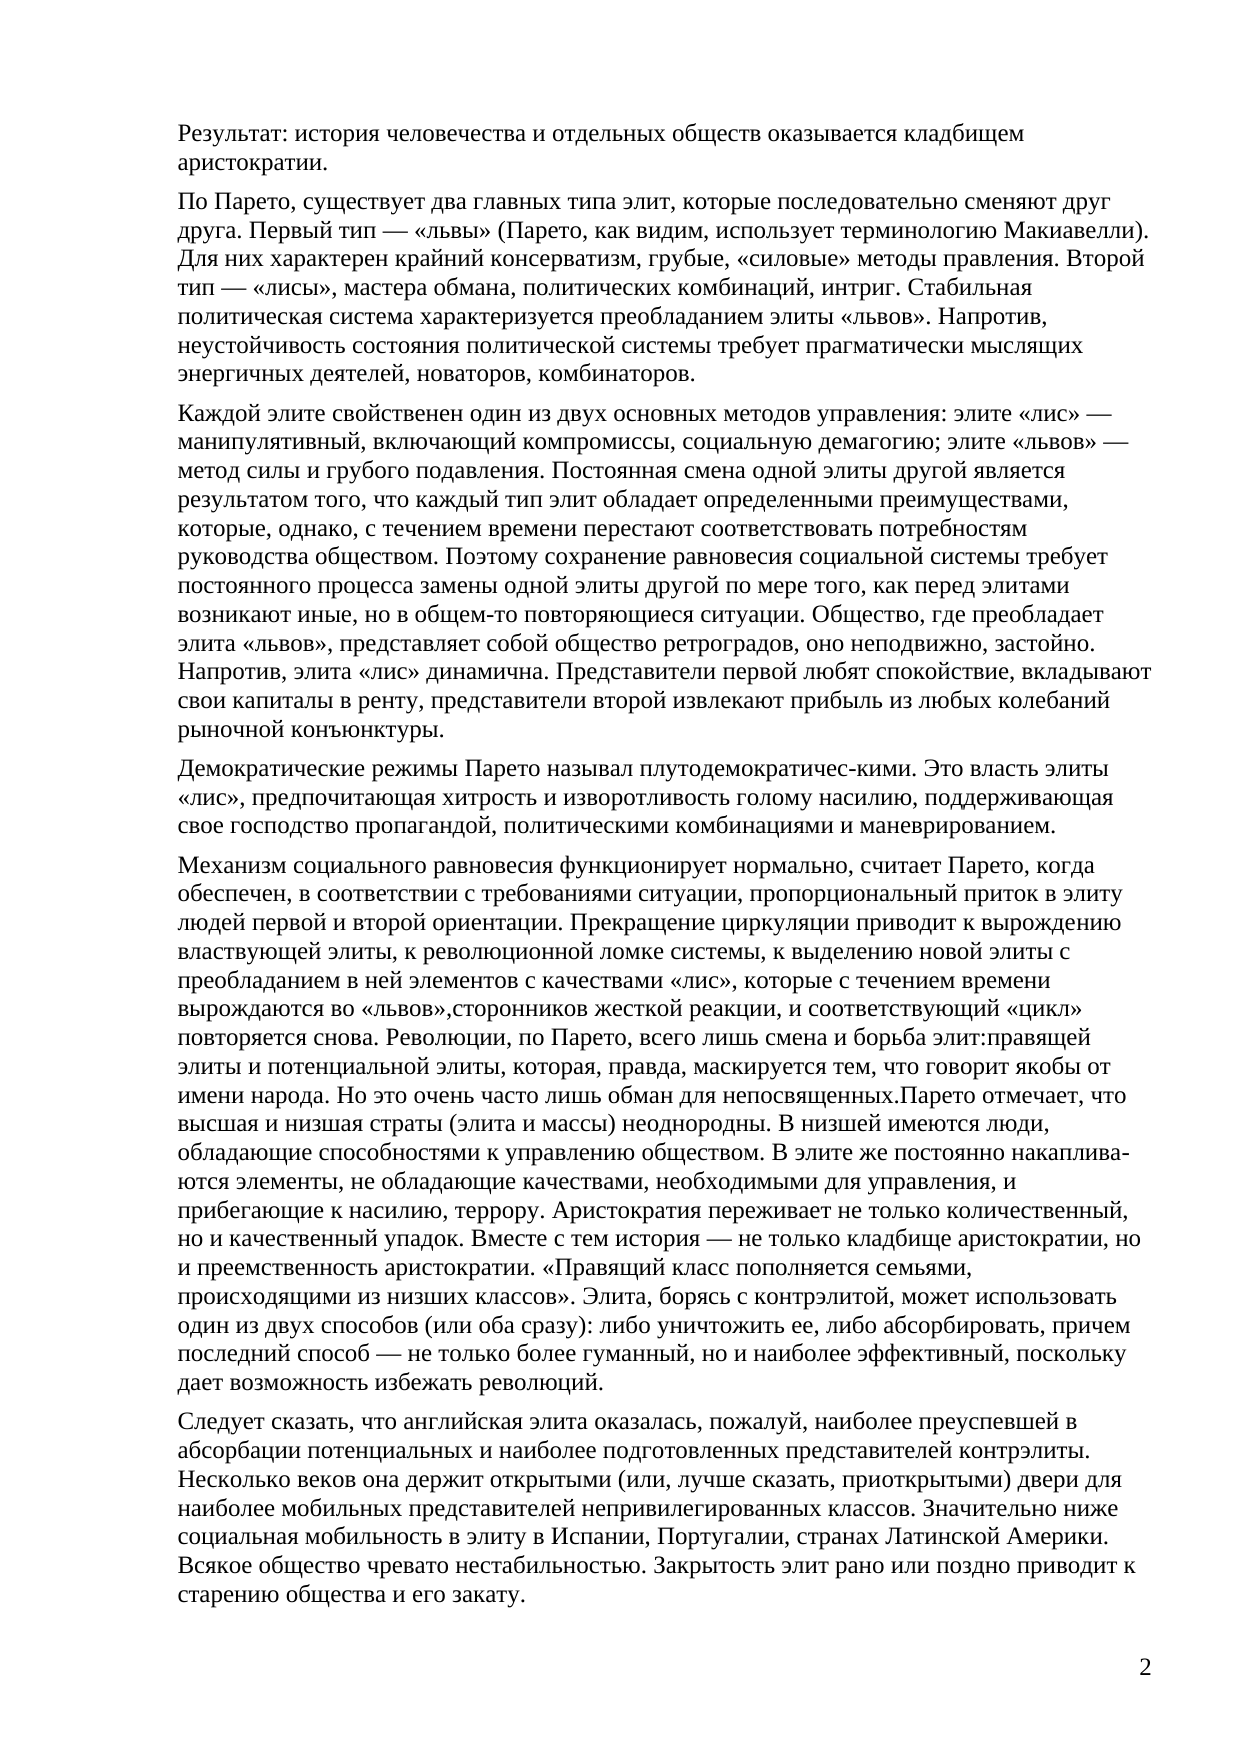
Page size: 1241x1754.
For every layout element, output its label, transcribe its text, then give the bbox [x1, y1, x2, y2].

text По Парето, существует два главных типа элит, которые последовательно сменяют друг друга. Первый тип — «львы» (Парето, как видим, использует терминологию Макиавелли). Для них характерен крайний консерватизм, грубые, «силовые» методы правления. Второй тип — «лисы», мастера обмана, политических комбинаций, интриг. Стабильная политическая система характеризуется преобладанием элиты «львов». Напротив, неустойчивость состояния политической системы требует прагматически мыслящих энергичных деятелей, новаторов, комбинаторов. [177, 186, 1152, 387]
text Следует сказать, что английская элита оказалась, пожалуй, наиболее преуспевшей в абсорбации потенциальных и наиболее подготовленных представителей контрэлиты. Несколько веков она держит открытыми (или, лучше сказать, приоткрытыми) двери для наиболее мобильных представителей непривилегированных классов. Значительно ниже социальная мобильность в элиту в Испании, Португалии, странах Латинской Америки. Всякое общество чревато нестабильностью. Закрытость элит рано или поздно приводит к старению общества и его закату. [177, 1406, 1152, 1608]
text Каждой элите свойственен один из двух основных методов управления: элите «лис» — манипулятивный, включающий компромиссы, социальную демагогию; элите «львов» — метод силы и грубого подавления. Постоянная смена одной элиты другой является результатом того, что каждый тип элит обладает определенными преимуществами, которые, однако, с течением времени перестают соответствовать потребностям руководства обществом. Поэтому сохранение равновесия социальной системы требует постоянного процесса замены одной элиты другой по мере того, как перед элитами возникают иные, но в общем-то повторяющиеся ситуации. Общество, где преобладает элита «львов», представляет собой общество ретроградов, оно неподвижно, застойно. Напротив, элита «лис» динамична. Представители первой любят спокойствие, вкладывают свои капиталы в ренту, представители второй извлекают прибыль из любых колебаний рыночной конъюнктуры. [177, 398, 1152, 743]
text Демократические режимы Парето называл плутодемократичес-кими. Это власть элиты «лис», предпочитающая хитрость и изворотливость голому насилию, поддерживающая свое господство пропагандой, политическими комбинациями и маневрированием. [177, 753, 1152, 839]
text Механизм социального равновесия функционирует нормально, считает Парето, когда обеспечен, в соответствии с требованиями ситуации, пропорциональный приток в элиту людей первой и второй ориентации. Прекращение циркуляции приводит к вырождению властвующей элиты, к революционной ломке системы, к выделению новой элиты с преобладанием в ней элементов с качествами «лис», которые с течением времени вырождаются во «львов»,сторонников жесткой реакции, и соответствующий «цикл» повторяется снова. Революции, по Парето, всего лишь смена и борьба элит:правящей элиты и потенциальной элиты, которая, правда, маскируется тем, что говорит якобы от имени народа. Но это очень часто лишь обман для непосвященных.Парето отмечает, что высшая и низшая страты (элита и массы) неоднородны. В низшей имеются люди, обладающие способностями к управлению обществом. В элите же постоянно накапливаются элементы, не обладающие качествами, необходимыми для управления, и прибегающие к насилию, террору. Аристократия переживает не только количественный, но и качественный упадок. Вместе с тем история — не только кладбище аристократии, но и преемственность аристократии. «Правящий класс пополняется семьями, происходящими из низших классов». Элита, борясь с контрэлитой, может использовать один из двух способов (или оба сразу): либо уничтожить ее, либо абсорбировать, причем последний способ — не только более гуманный, но и наиболее эффективный, поскольку дает возможность избежать революций. [177, 850, 1152, 1396]
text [177, 118, 1152, 176]
